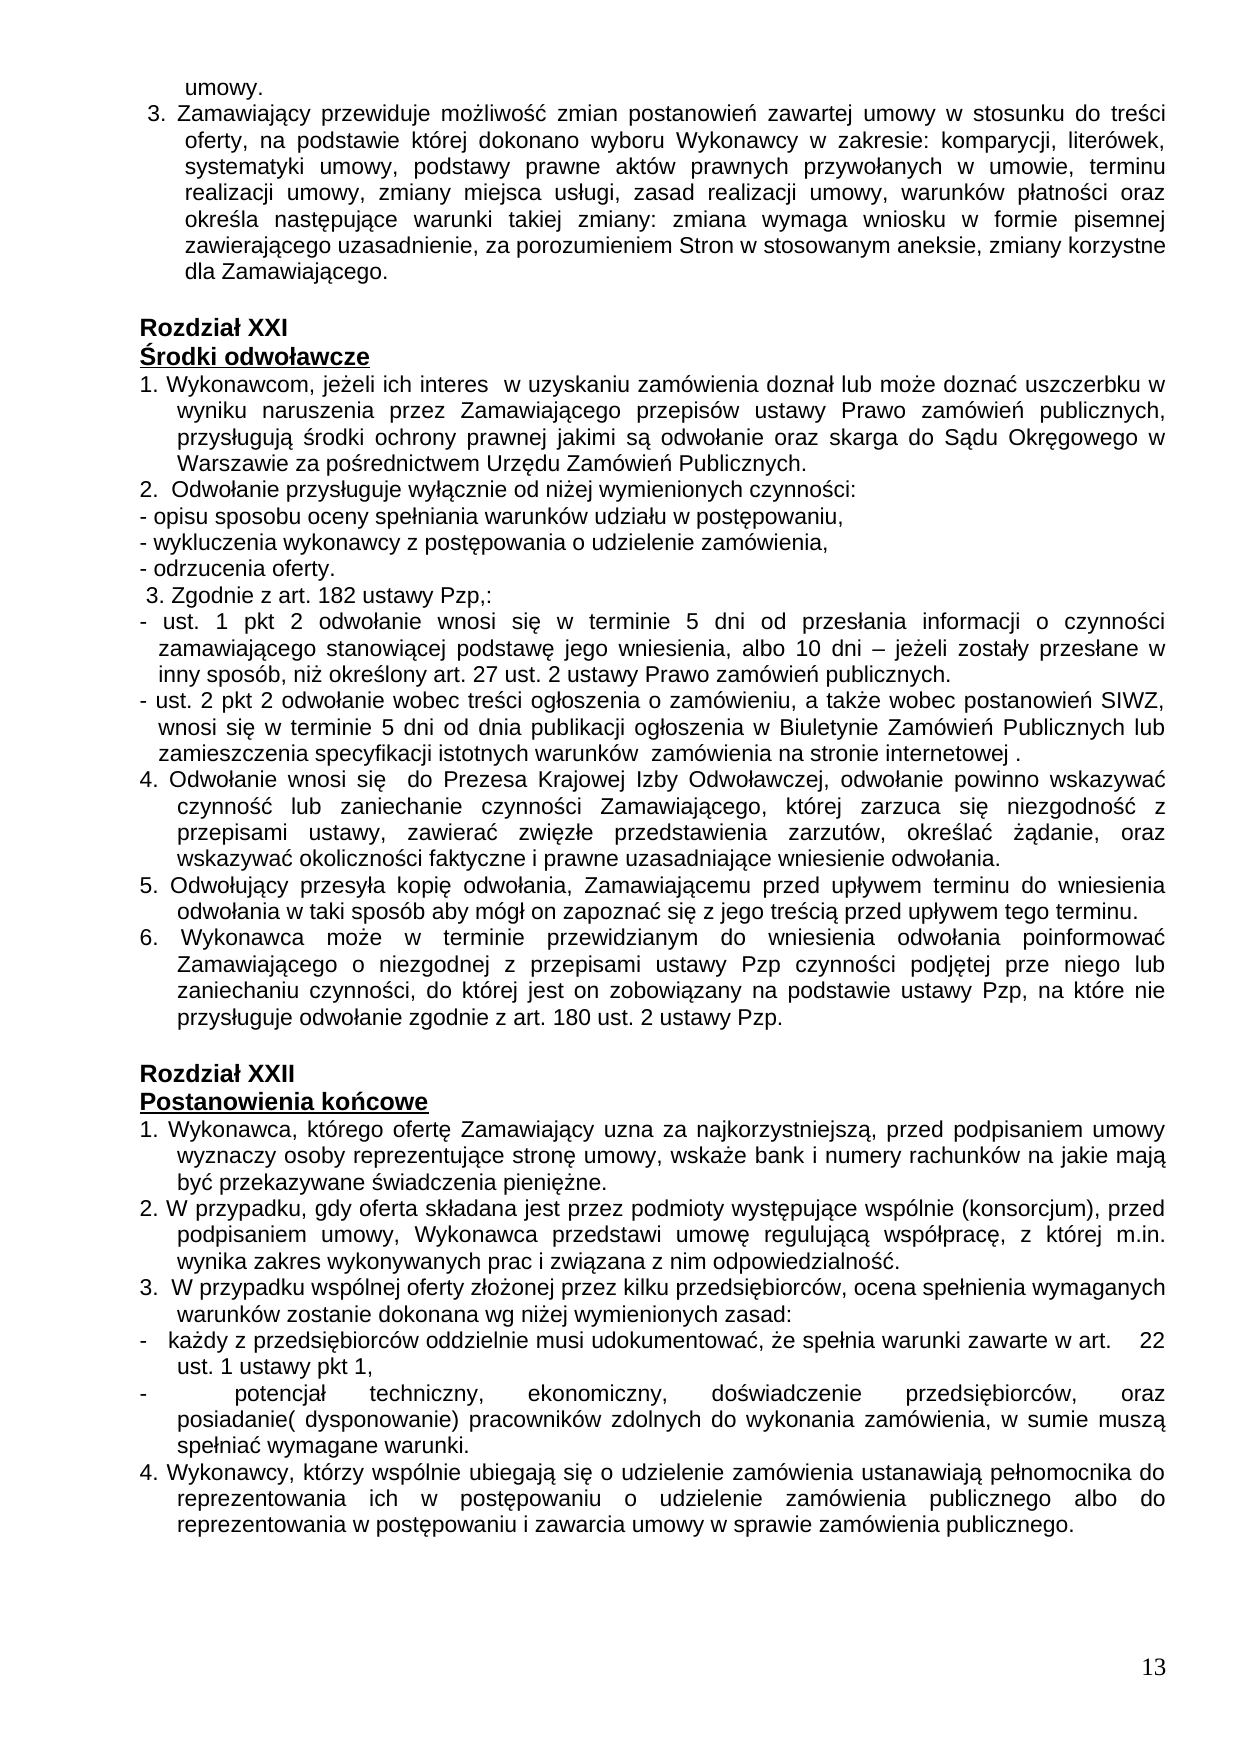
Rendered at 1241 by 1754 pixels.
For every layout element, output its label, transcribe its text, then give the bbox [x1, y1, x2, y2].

text - potencjał techniczny, ekonomiczny, doświadczenie przedsiębiorców, oraz posiadanie( dysponowanie) pracowników zdolnych do wykonania zamówienia, w sumie muszą spełniać wymagane warunki. [139, 1379, 1166, 1459]
text - odrzucenia oferty. [139, 555, 1166, 582]
text 1. Wykonawcom, jeżeli ich interes w uzyskaniu zamówienia doznał lub może doznać uszczerbku w wyniku naruszenia przez Zamawiającego przepisów ustawy Prawo zamówień publicznych, przysługują środki ochrony prawnej jakimi są odwołanie oraz skarga do Sądu Okręgowego w Warszawie za pośrednictwem Urzędu Zamówień Publicznych. [139, 371, 1166, 476]
text - ust. 1 pkt 2 odwołanie wnosi się w terminie 5 dni od przesłania informacji o czynności zamawiającego stanowiącej podstawę jego wniesienia, albo 10 dni – jeżeli zostały przesłane w inny sposób, niż określony art. 27 ust. 2 ustawy Prawo zamówień publicznych. [139, 608, 1166, 687]
text - każdy z przedsiębiorców oddzielnie musi udokumentować, że spełnia warunki zawarte w art. 22 ust. 1 ustawy pkt 1, [139, 1327, 1166, 1379]
text 2. W przypadku, gdy oferta składana jest przez podmioty występujące wspólnie (konsorcjum), przed podpisaniem umowy, Wykonawca przedstawi umowę regulującą współpracę, z której m.in. wynika zakres wykonywanych prac i związana z nim odpowiedzialność. [139, 1195, 1166, 1274]
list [147, 74, 1166, 100]
text 6. Wykonawca może w terminie przewidzianym do wniesienia odwołania poinformować Zamawiającego o niezgodnej z przepisami ustawy Pzp czynności podjętej prze niego lub zaniechaniu czynności, do której jest on zobowiązany na podstawie ustawy Pzp, na które nie przysługuje odwołanie zgodnie z art. 180 ust. 2 ustawy Pzp. [139, 924, 1166, 1030]
text - opisu sposobu oceny spełniania warunków udziału w postępowaniu, [139, 503, 1166, 529]
text 4. Wykonawcy, którzy wspólnie ubiegają się o udzielenie zamówienia ustanawiają pełnomocnika do reprezentowania ich w postępowaniu o udzielenie zamówienia publicznego albo do reprezentowania w postępowaniu i zawarcia umowy w sprawie zamówienia publicznego. [139, 1459, 1166, 1538]
text 2. Odwołanie przysługuje wyłącznie od niżej wymienionych czynności: [139, 476, 1166, 503]
text 3. Zgodnie z art. 182 ustawy Pzp,: [139, 582, 1166, 608]
text 4. Odwołanie wnosi się do Prezesa Krajowej Izby Odwoławczej, odwołanie powinno wskazywać czynność lub zaniechanie czynności Zamawiającego, której zarzuca się niezgodność z przepisami ustawy, zawierać zwięzłe przedstawienia zarzutów, określać żądanie, oraz wskazywać okoliczności faktyczne i prawne uzasadniające wniesienie odwołania. [139, 766, 1166, 872]
text Rozdział XXII [139, 1058, 1166, 1087]
text Postanowienia końcowe [139, 1087, 1166, 1116]
text - wykluczenia wykonawcy z postępowania o udzielenie zamówienia, [139, 529, 1166, 555]
text 3. W przypadku wspólnej oferty złożonej przez kilku przedsiębiorców, ocena spełnienia wymaganych warunków zostanie dokonana wg niżej wymienionych zasad: [139, 1274, 1166, 1327]
text 1. Wykonawca, którego ofertę Zamawiający uzna za najkorzystniejszą, przed podpisaniem umowy wyznaczy osoby reprezentujące stronę umowy, wskaże bank i numery rachunków na jakie mają być przekazywane świadczenia pieniężne. [139, 1116, 1166, 1195]
text 5. Odwołujący przesyła kopię odwołania, Zamawiającemu przed upływem terminu do wniesienia odwołania w taki sposób aby mógł on zapoznać się z jego treścią przed upływem tego terminu. [139, 872, 1166, 924]
list Zamawiający przewiduje możliwość zmian postanowień zawartej umowy w stosunku do treści oferty, na podstawie której dokonano wyboru Wykonawcy w zakresie: komparycji, literówek, systematyki umowy, podstawy prawne aktów prawnych przywołanych w umowie, terminu realizacji umowy, zmiany miejsca usługi, zasad realizacji umowy, warunków płatności oraz określa następujące warunki takiej zmiany: zmiana wymaga wniosku w formie pisemnej zawierającego uzasadnienie, za porozumieniem Stron w stosowanym aneksie, zmiany korzystne dla Zamawiającego. [147, 100, 1166, 285]
text - ust. 2 pkt 2 odwołanie wobec treści ogłoszenia o zamówieniu, a także wobec postanowień SIWZ, wnosi się w terminie 5 dni od dnia publikacji ogłoszenia w Biuletynie Zamówień Publicznych lub zamieszczenia specyfikacji istotnych warunków zamówienia na stronie internetowej . [139, 687, 1166, 766]
text Rozdział XXI [139, 313, 1166, 342]
subtitle Środki odwoławcze [139, 342, 1166, 371]
